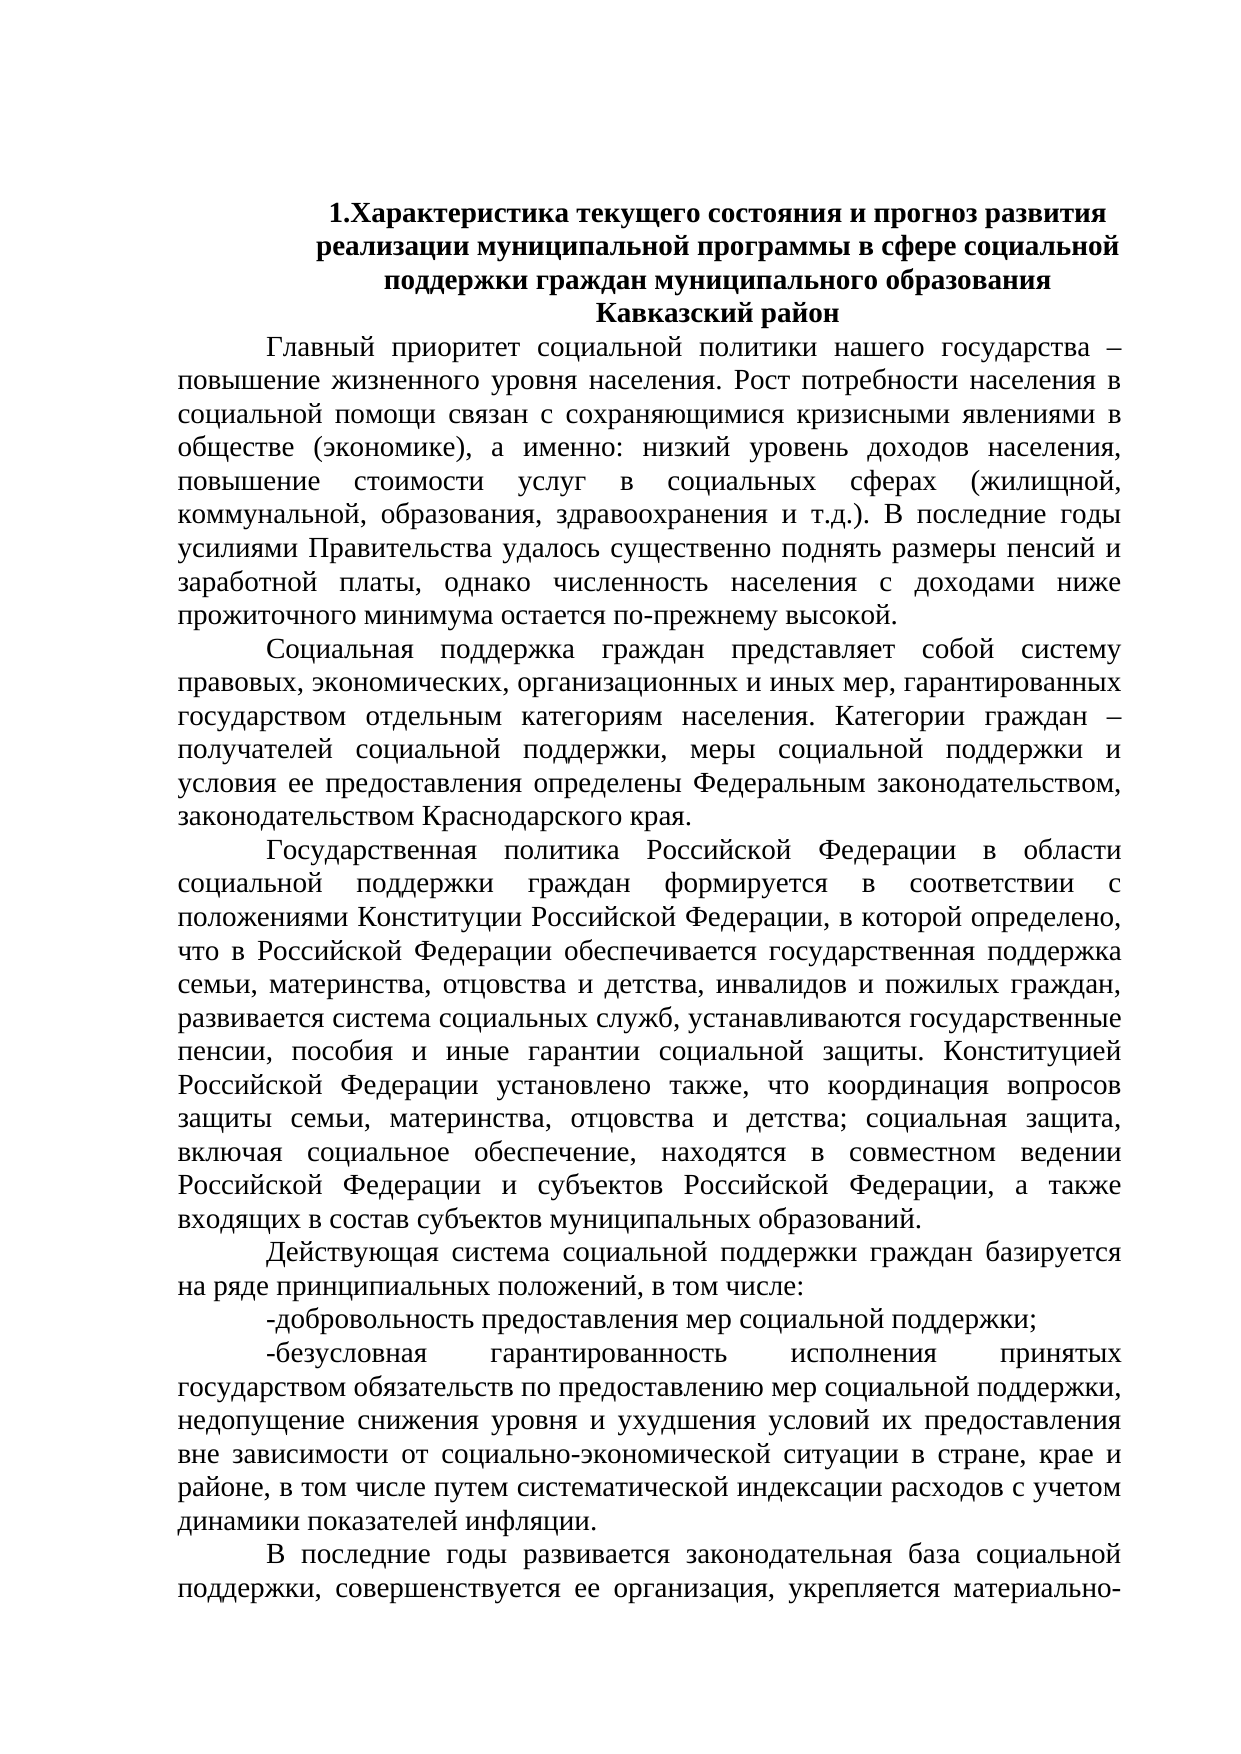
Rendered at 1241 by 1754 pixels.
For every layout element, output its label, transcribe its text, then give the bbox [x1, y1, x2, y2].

text Действующая система социальной поддержки граждан базируется на ряде принципиальных положений, в том числе: [177, 1234, 1122, 1302]
text -добровольность предоставления мер социальной поддержки; [177, 1302, 1122, 1335]
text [177, 1536, 1122, 1603]
text Социальная поддержка граждан представляет собой систему правовых, экономических, организационных и иных мер, гарантированных государством отдельным категориям населения. Категории граждан – получателей социальной поддержки, меры социальной поддержки и условия ее предоставления определены Федеральным законодательством, законодательством Краснодарского края. [177, 631, 1122, 832]
text Государственная политика Российской Федерации в области социальной поддержки граждан формируется в соответствии с положениями Конституции Российской Федерации, в которой определено, что в Российской Федерации обеспечивается государственная поддержка семьи, материнства, отцовства и детства, инвалидов и пожилых граждан, развивается система социальных служб, устанавливаются государственные пенсии, пособия и иные гарантии социальной защиты. Конституцией Российской Федерации установлено также, что координация вопросов защиты семьи, материнства, отцовства и детства; социальная защита, включая социальное обеспечение, находятся в совместном ведении Российской Федерации и субъектов Российской Федерации, а также входящих в состав субъектов муниципальных образований. [177, 832, 1122, 1234]
text Главный приоритет социальной политики нашего государства – повышение жизненного уровня населения. Рост потребности населения в социальной помощи связан с сохраняющимися кризисными явлениями в обществе (экономике), а именно: низкий уровень доходов населения, повышение стоимости услуг в социальных сферах (жилищной, коммунальной, образования, здравоохранения и т.д.). В последние годы усилиями Правительства удалось существенно поднять размеры пенсий и заработной платы, однако численность населения с доходами ниже прожиточного минимума остается по-прежнему высокой. [177, 329, 1122, 631]
text -безусловная гарантированность исполнения принятых государством обязательств по предоставлению мер социальной поддержки, недопущение снижения уровня и ухудшения условий их предоставления вне зависимости от социально-экономической ситуации в стране, крае и районе, в том числе путем систематической индексации расходов с учетом динамики показателей инфляции. [177, 1335, 1122, 1536]
text 1.Характеристика текущего состояния и прогноз развития реализации муниципальной программы в сфере социальной поддержки граждан муниципального образования Кавказский район [313, 195, 1122, 329]
